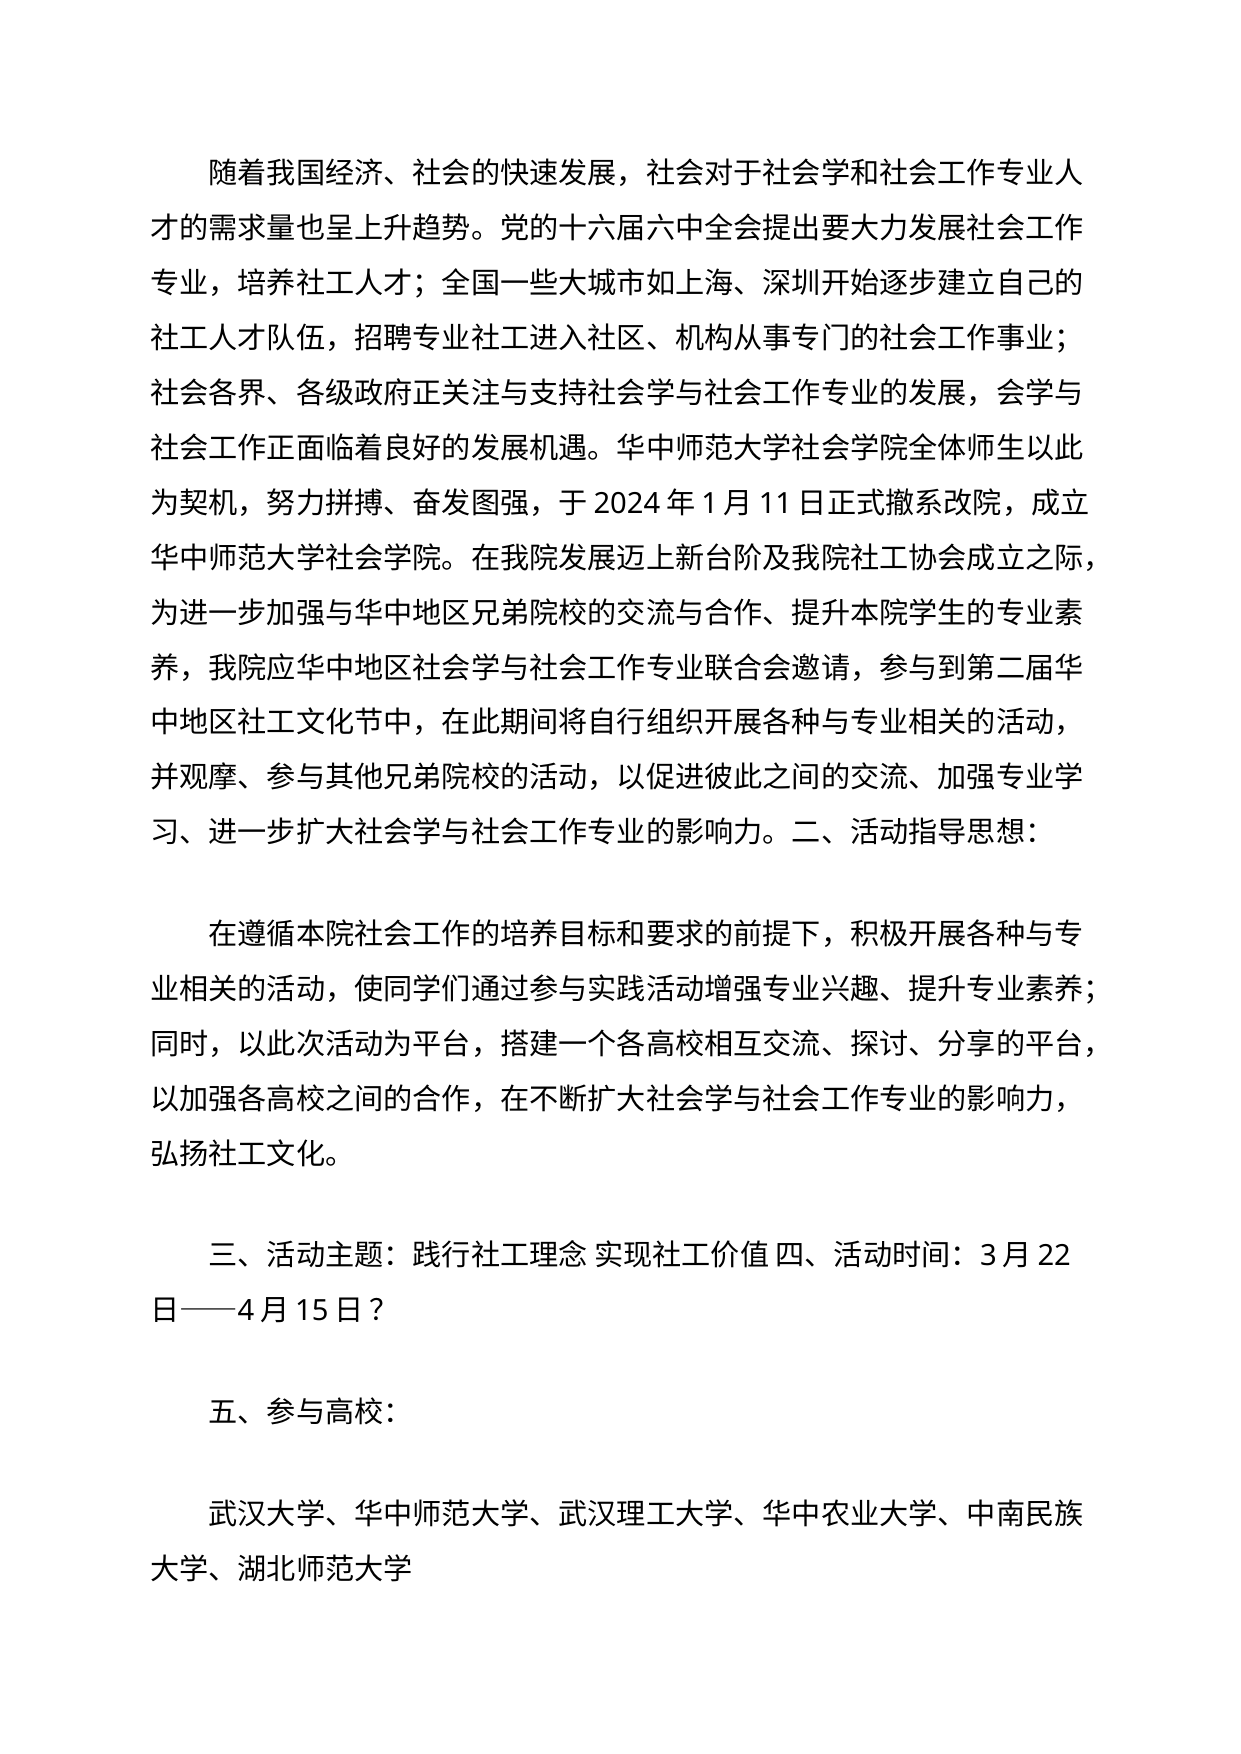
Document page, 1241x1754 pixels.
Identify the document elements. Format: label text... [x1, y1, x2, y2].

text 三、活动主题：践行社工理念 实现社工价值 四、活动时间：3月22日——4月15日 ？ [150, 1232, 1090, 1329]
text 武汉大学、华中师范大学、武汉理工大学、华中农业大学、中南民族大学、湖北师范大学 [150, 1491, 1090, 1588]
text 五、参与高校： [150, 1389, 1090, 1431]
text 随着我国经济、社会的快速发展，社会对于社会学和社会工作专业人才的需求量也呈上升趋势。党的十六届六中全会提出要大力发展社会工作专业，培养社工人才；全国一些大城市如上海、深圳开始逐步建立自己的社工人才队伍，招聘专业社工进入社区、机构从事专门的社会工作事业；社会各界、各级政府正关注与支持社会学与社会工作专业的发展，会学与社会工作正面临着良好的发展机遇。华中师范大学社会学院全体师生以此为契机，努力拼搏、奋发图强，于2024年1月11日正式撤系改院，成立华中师范大学社会学院。在我院发展迈上新台阶及我院社工协会成立之际，为进一步加强与华中地区兄弟院校的交流与合作、提升本院学生的专业素养，我院应华中地区社会学与社会工作专业联合会邀请，参与到第二届华中地区社工文化节中，在此期间将自行组织开展各种与专业相关的活动，并观摩、参与其他兄弟院校的活动，以促进彼此之间的交流、加强专业学习、进一步扩大社会学与社会工作专业的影响力。二、活动指导思想： [150, 150, 1090, 851]
text 在遵循本院社会工作的培养目标和要求的前提下，积极开展各种与专业相关的活动，使同学们通过参与实践活动增强专业兴趣、提升专业素养；同时，以此次活动为平台，搭建一个各高校相互交流、探讨、分享的平台，以加强各高校之间的合作，在不断扩大社会学与社会工作专业的影响力，弘扬社工文化。 [150, 911, 1090, 1172]
